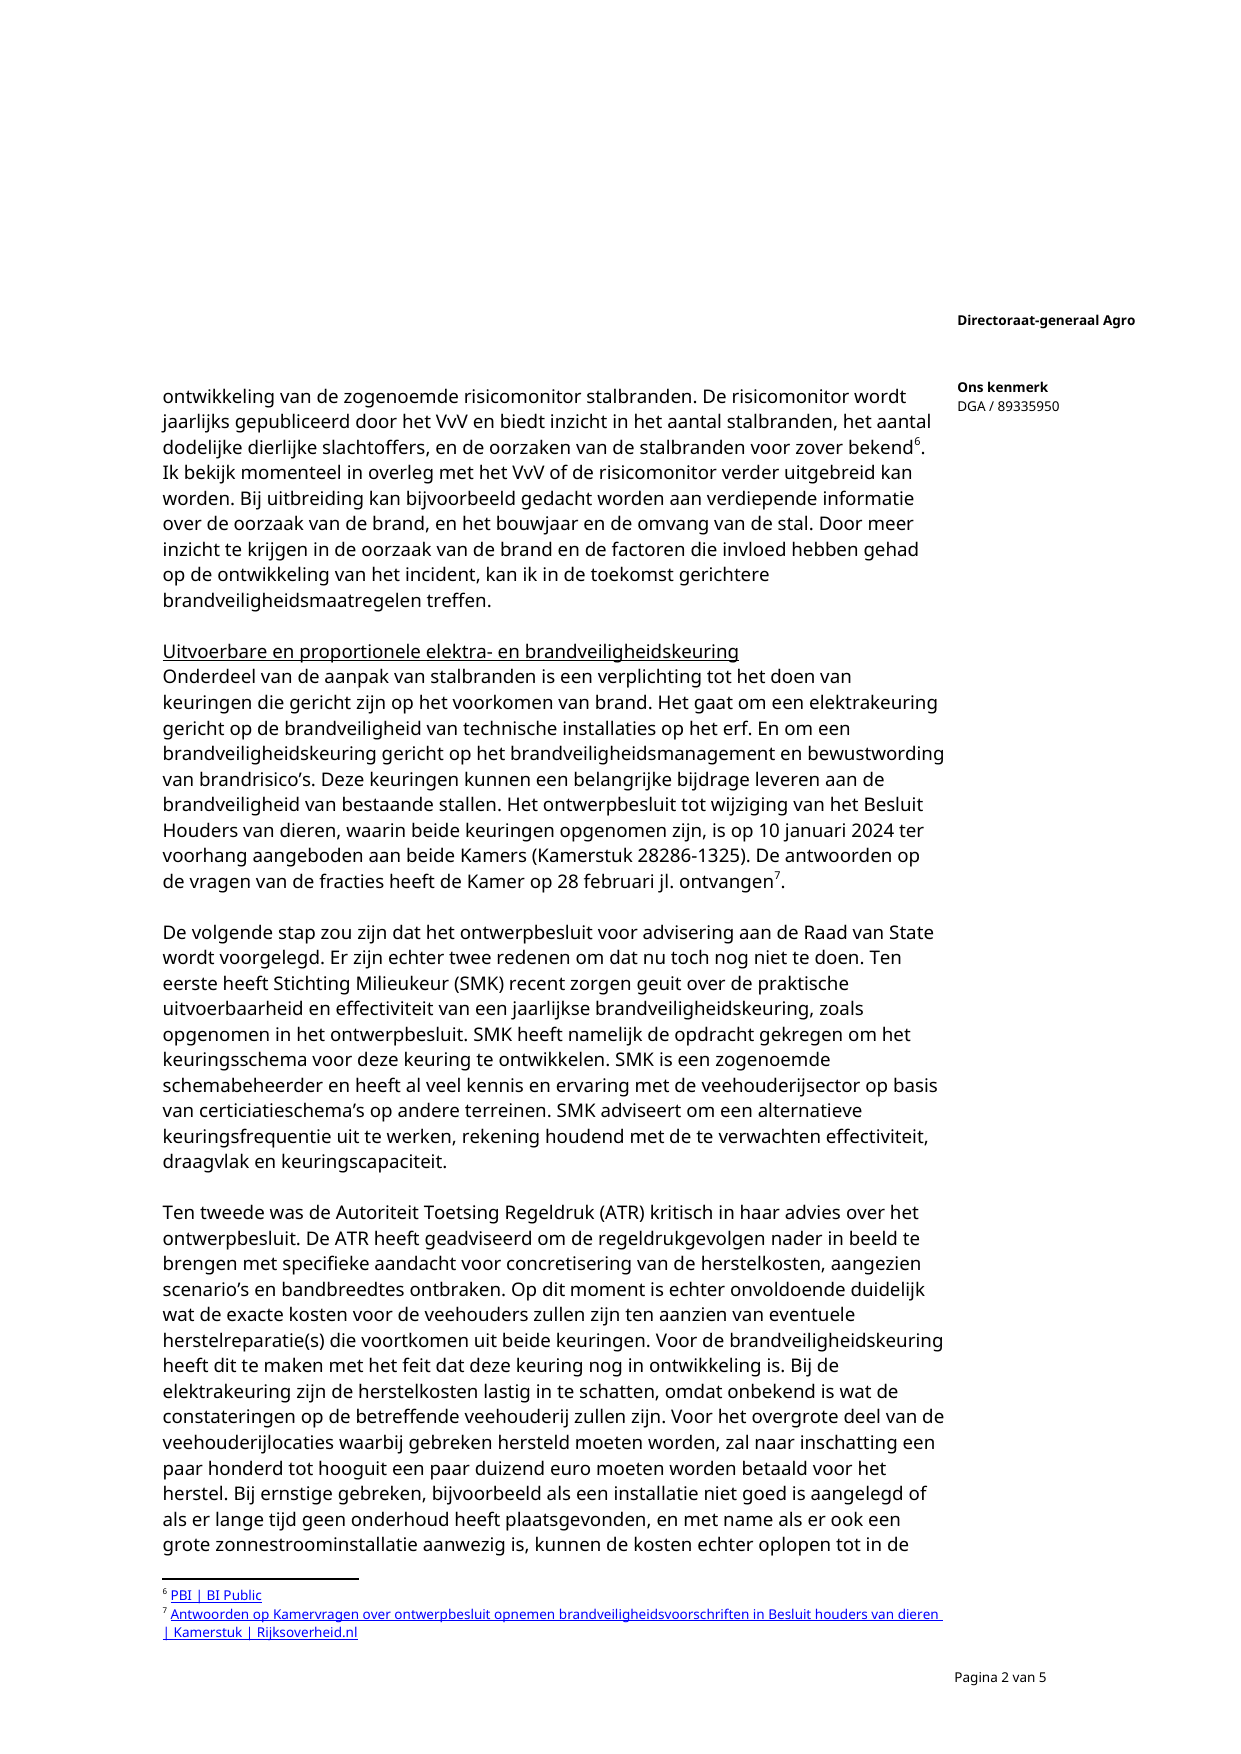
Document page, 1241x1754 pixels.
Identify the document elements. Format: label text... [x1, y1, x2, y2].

text Uitvoerbare en proportionele elektra- en brandveiligheidskeuring [162, 638, 947, 664]
text Onderdeel van de aanpak van stalbranden is een verplichting tot het doen van keuringen die gericht zijn op het voorkomen van brand. Het gaat om een elektrakeuring gericht op de brandveiligheid van technische installaties op het erf. En om een brandveiligheidskeuring gericht op het brandveiligheidsmanagement en bewustwording van brandrisico’s. Deze keuringen kunnen een belangrijke bijdrage leveren aan de brandveiligheid van bestaande stallen. Het ontwerpbesluit tot wijziging van het Besluit Houders van dieren, waarin beide keuringen opgenomen zijn, is op 10 januari 2024 ter voorhang aangeboden aan beide Kamers (Kamerstuk 28286-1325). De antwoorden op de vragen van de fracties heeft de Kamer op 28 februari jl. ontvangen. [162, 664, 947, 893]
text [162, 1200, 947, 1557]
text De volgende stap zou zijn dat het ontwerpbesluit voor advisering aan de Raad van State wordt voorgelegd. Er zijn echter twee redenen om dat nu toch nog niet te doen. Ten eerste heeft Stichting Milieukeur (SMK) recent zorgen geuit over de praktische uitvoerbaarheid en effectiviteit van een jaarlijkse brandveiligheidskeuring, zoals opgenomen in het ontwerpbesluit. SMK heeft namelijk de opdracht gekregen om het keuringsschema voor deze keuring te ontwikkelen. SMK is een zogenoemde schemabeheerder en heeft al veel kennis en ervaring met de veehouderijsector op basis van certiciatieschema’s op andere terreinen. SMK adviseert om een alternatieve keuringsfrequentie uit te werken, rekening houdend met de te verwachten effectiviteit, draagvlak en keuringscapaciteit. [162, 919, 947, 1174]
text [162, 383, 947, 613]
